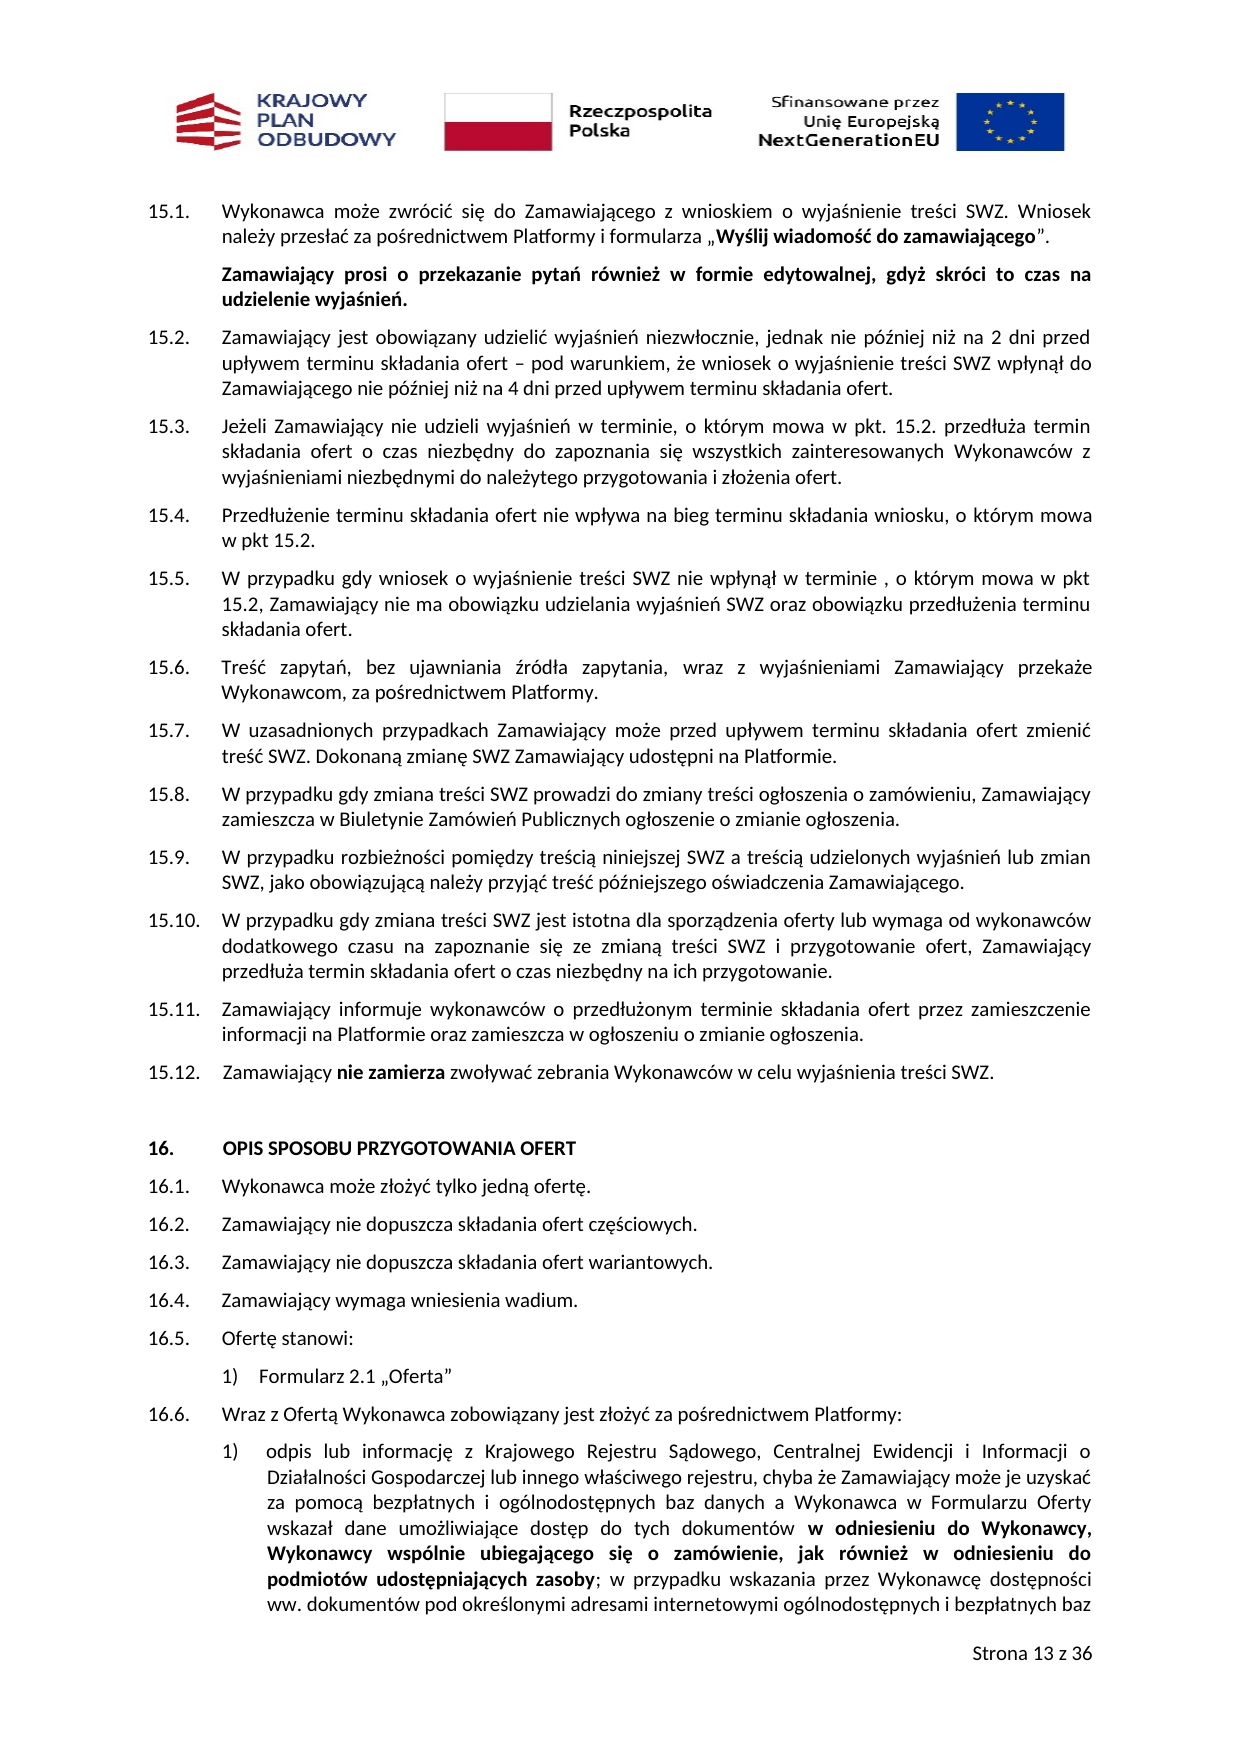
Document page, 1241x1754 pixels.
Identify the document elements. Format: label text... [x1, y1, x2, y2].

text 15.2. Zamawiający jest obowiązany udzielić wyjaśnień niezwłocznie, jednak nie później niż na 2 dni przed upływem terminu składania ofert – pod warunkiem, że wniosek o wyjaśnienie treści SWZ wpłynął do Zamawiającego nie później niż na 4 dni przed upływem terminu składania ofert. [148, 324, 1092, 401]
list Formularz 2.1 „Oferta” [221, 1363, 1092, 1388]
text 15.5. W przypadku gdy wniosek o wyjaśnienie treści SWZ nie wpłynął w terminie , o którym mowa w pkt 15.2, Zamawiający nie ma obowiązku udzielania wyjaśnień SWZ oraz obowiązku przedłużenia terminu składania ofert. [148, 565, 1092, 642]
text 16.1. Wykonawca może złożyć tylko jedną ofertę. [148, 1173, 1092, 1199]
picture [152, 73, 1088, 170]
text 15.7. W uzasadnionych przypadkach Zamawiający może przed upływem terminu składania ofert zmienić treść SWZ. Dokonaną zmianę SWZ Zamawiający udostępni na Platformie. [148, 717, 1092, 768]
text 15.8. W przypadku gdy zmiana treści SWZ prowadzi do zmiany treści ogłoszenia o zamówieniu, Zamawiający zamieszcza w Biuletynie Zamówień Publicznych ogłoszenie o zmianie ogłoszenia. [148, 781, 1092, 832]
text 15.3. Jeżeli Zamawiający nie udzieli wyjaśnień w terminie, o którym mowa w pkt. 15.2. przedłuża termin składania ofert o czas niezbędny do zapoznania się wszystkich zainteresowanych Wykonawców z wyjaśnieniami niezbędnymi do należytego przygotowania i złożenia ofert. [148, 413, 1092, 489]
text 15.10. W przypadku gdy zmiana treści SWZ jest istotna dla sporządzenia oferty lub wymaga od wykonawców dodatkowego czasu na zapoznanie się ze zmianą treści SWZ i przygotowanie ofert, Zamawiający przedłuża termin składania ofert o czas niezbędny na ich przygotowanie. [148, 907, 1092, 984]
text 15.4. Przedłużenie terminu składania ofert nie wpływa na bieg terminu składania wniosku, o którym mowa w pkt 15.2. [148, 502, 1092, 553]
text 15.6. Treść zapytań, bez ujawniania źródła zapytania, wraz z wyjaśnieniami Zamawiający przekaże Wykonawcom, za pośrednictwem Platformy. [148, 654, 1092, 705]
text 16.6. Wraz z Ofertą Wykonawca zobowiązany jest złożyć za pośrednictwem Platformy: [148, 1401, 1092, 1426]
text 16.5. Ofertę stanowi: [148, 1325, 1092, 1350]
list Zamawiający nie zamierza zwoływać zebrania Wykonawców w celu wyjaśnienia treści SWZ. [148, 1059, 1092, 1085]
text 16.4. Zamawiający wymaga wniesienia wadium. [148, 1287, 1092, 1312]
text 16.3. Zamawiający nie dopuszcza składania ofert wariantowych. [148, 1249, 1092, 1274]
text 16. OPIS SPOSOBU PRZYGOTOWANIA OFERT [148, 1135, 1092, 1161]
text 15.9. W przypadku rozbieżności pomiędzy treścią niniejszej SWZ a treścią udzielonych wyjaśnień lub zmian SWZ, jako obowiązującą należy przyjąć treść późniejszego oświadczenia Zamawiającego. [148, 844, 1092, 895]
text Zamawiający prosi o przekazanie pytań również w formie edytowalnej, gdyż skróci to czas na udzielenie wyjaśnień. [222, 261, 1092, 312]
text 15.1. Wykonawca może zwrócić się do Zamawiającego z wnioskiem o wyjaśnienie treści SWZ. Wniosek należy przesłać za pośrednictwem Platformy i formularza „Wyślij wiadomość do zamawiającego”. [148, 198, 1092, 249]
text 15.11. Zamawiający informuje wykonawców o przedłużonym terminie składania ofert przez zamieszczenie informacji na Platformie oraz zamieszcza w ogłoszeniu o zmianie ogłoszenia. [148, 996, 1092, 1047]
text 16.2. Zamawiający nie dopuszcza składania ofert częściowych. [148, 1211, 1092, 1237]
